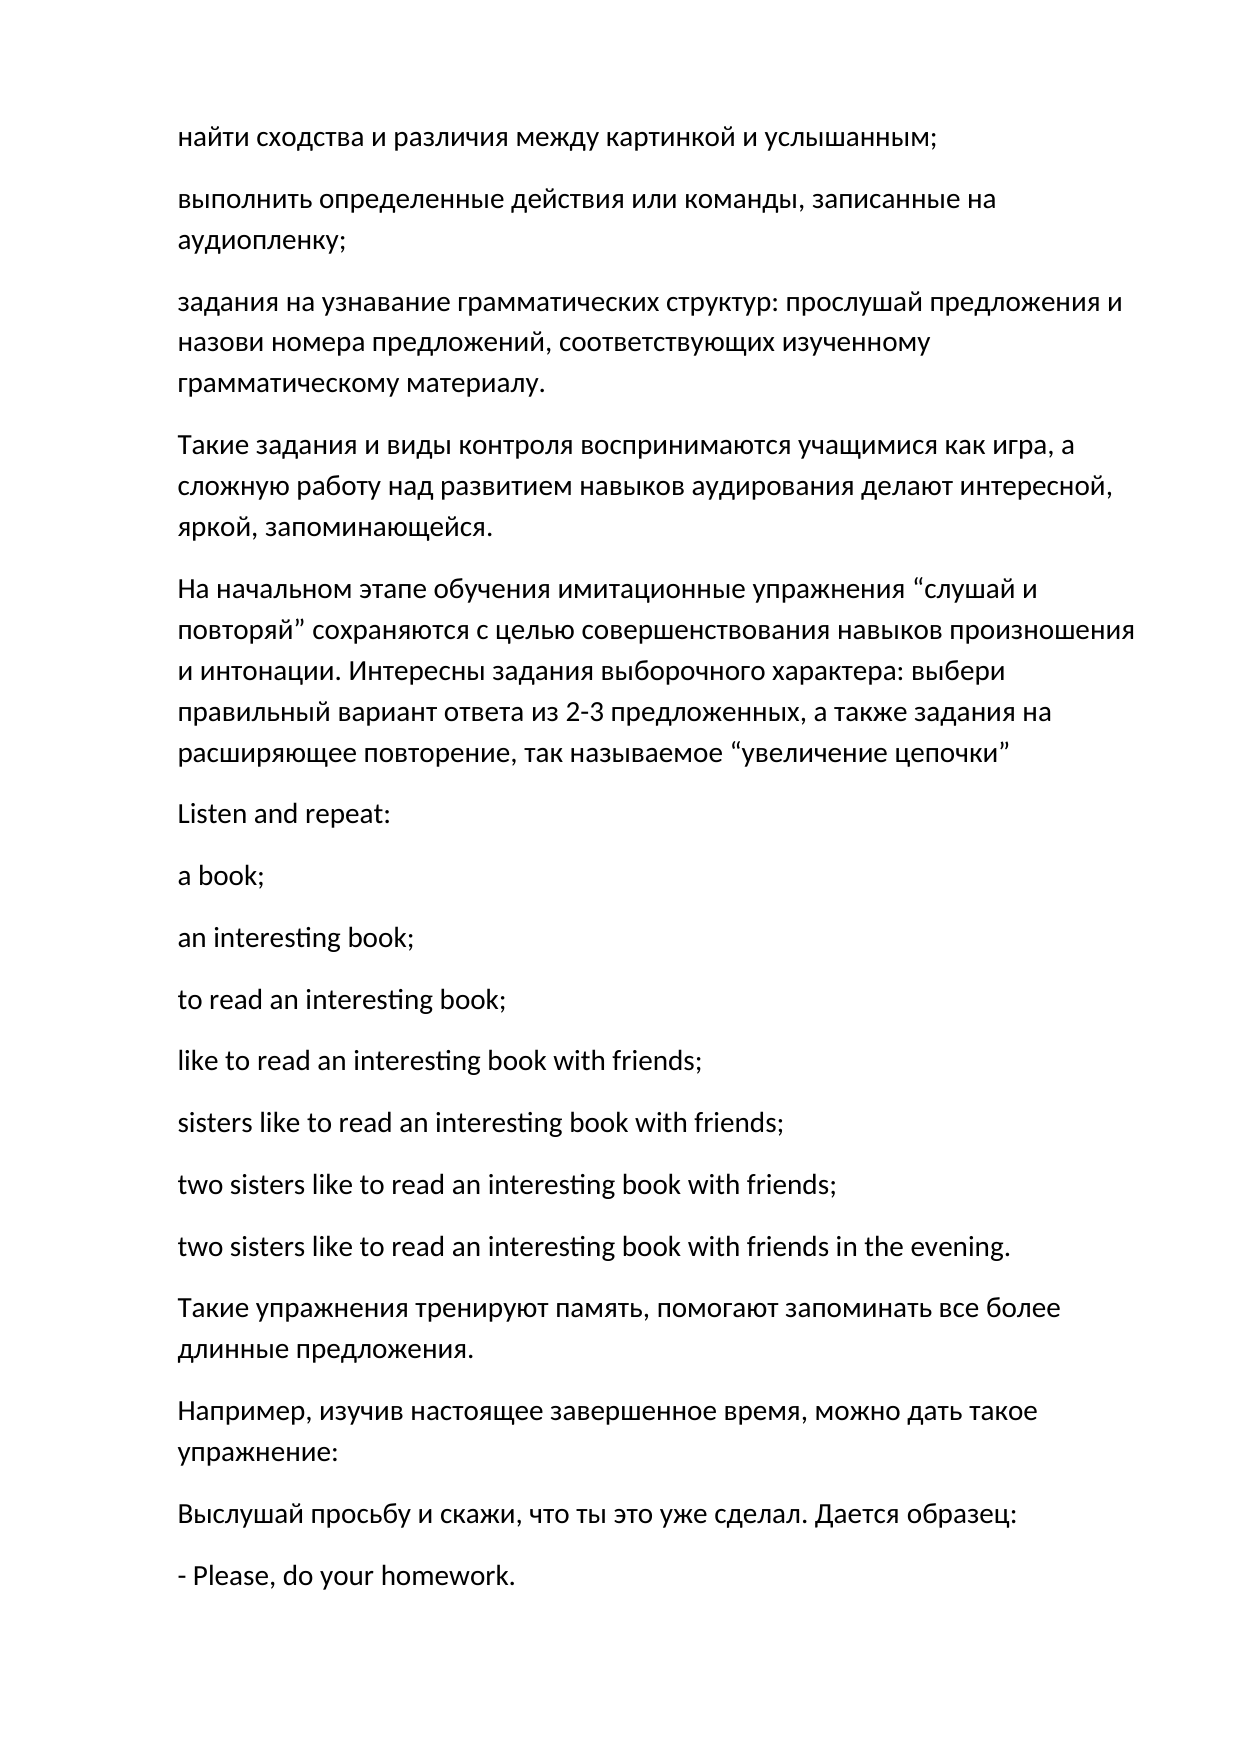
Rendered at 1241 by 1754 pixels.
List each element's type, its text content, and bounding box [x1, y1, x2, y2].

text two sisters like to read an interesting book with friends in the evening. [177, 1228, 1152, 1263]
text Такие задания и виды контроля воспринимаются учащимися как игра, а сложную работу над развитием навыков аудирования делают интересной, яркой, запоминающейся. [177, 426, 1152, 544]
text Например, изучив настоящее завершенное время, можно дать такое упражнение: [177, 1392, 1152, 1469]
text задания на узнавание грамматических структур: прослушай предложения и назови номера предложений, соответствующих изученному грамматическому материалу. [177, 283, 1152, 400]
text sisters like to read an interesting book with friends; [177, 1104, 1152, 1140]
text - Please, do your homework. [177, 1557, 1152, 1592]
text a book; [177, 857, 1152, 893]
text найти сходства и различия между картинкой и услышанным; [177, 118, 1152, 154]
text На начальном этапе обучения имитационные упражнения “слушай и повторяй” сохраняются с целью совершенствования навыков произношения и интонации. Интересны задания выборочного характера: выбери правильный вариант ответа из 2-3 предложенных, а также задания на расширяющее повторение, так называемое “увеличение цепочки” [177, 570, 1152, 769]
text like to read an interesting book with friends; [177, 1042, 1152, 1078]
text выполнить определенные действия или команды, записанные на аудиопленку; [177, 180, 1152, 256]
text an interesting book; [177, 919, 1152, 954]
text two sisters like to read an interesting book with friends; [177, 1166, 1152, 1202]
text Такие упражнения тренируют память, помогают запоминать все более длинные предложения. [177, 1289, 1152, 1366]
text to read an interesting book; [177, 981, 1152, 1016]
text Listen and repeat: [177, 795, 1152, 831]
text Выслушай просьбу и скажи, что ты это уже сделал. Дается образец: [177, 1495, 1152, 1531]
